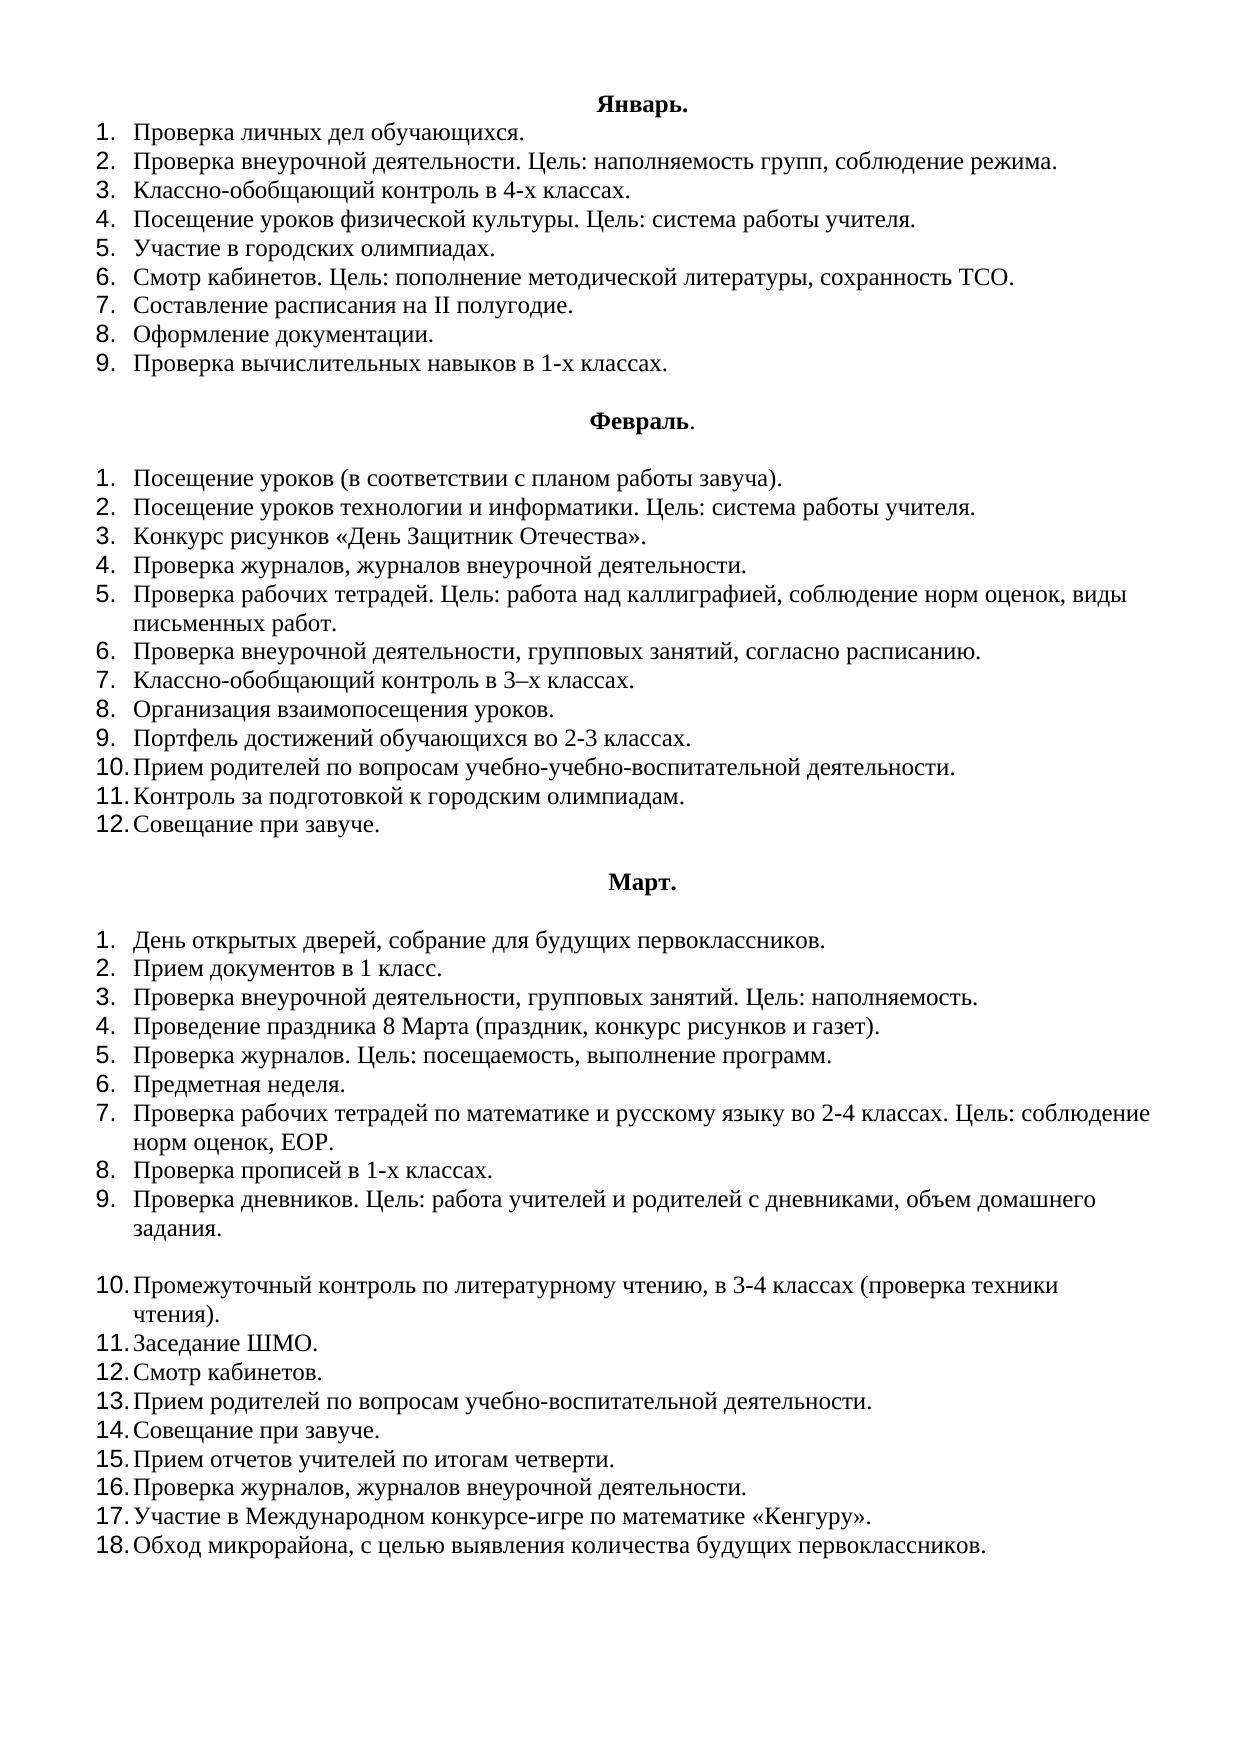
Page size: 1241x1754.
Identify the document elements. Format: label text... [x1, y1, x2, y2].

list День открытых дверей, собрание для будущих первоклассников. [95, 924, 1152, 953]
list Совещание при завуче. [95, 809, 1152, 838]
list Оформление документации. [95, 319, 1152, 348]
list Проверка прописей в 1-х классах. [95, 1155, 1152, 1184]
list Портфель достижений обучающихся во 2-3 классах. [95, 723, 1152, 752]
list Участие в городских олимпиадах. [95, 233, 1152, 262]
list Проверка внеурочной деятельности, групповых занятий, согласно расписанию. [95, 636, 1152, 665]
list Проверка рабочих тетрадей. Цель: работа над каллиграфией, соблюдение норм оценок, виды письменных работ. [95, 579, 1152, 636]
list Прием отчетов учителей по итогам четверти. [95, 1443, 1152, 1472]
list Проверка журналов, журналов внеурочной деятельности. [95, 550, 1152, 579]
list Проверка вычислительных навыков в 1-х классах. [95, 348, 1152, 377]
list Проверка журналов. Цель: посещаемость, выполнение программ. [95, 1040, 1152, 1069]
list Проверка дневников. Цель: работа учителей и родителей с дневниками, объем домашнего задания. [95, 1184, 1152, 1242]
list Прием родителей по вопросам учебно-учебно-воспитательной деятельности. [95, 752, 1152, 781]
list Составление расписания на II полугодие. [95, 291, 1152, 319]
list Посещение уроков (в соответствии с планом работы завуча). [95, 463, 1152, 492]
list Классно-обобщающий контроль в 3–х классах. [95, 665, 1152, 694]
list Смотр кабинетов. Цель: пополнение методической литературы, сохранность ТСО. [95, 262, 1152, 291]
list Заседание ШМО. [95, 1328, 1152, 1357]
list Прием документов в 1 класс. [95, 953, 1152, 982]
list Контроль за подготовкой к городским олимпиадам. [95, 781, 1152, 809]
list Проверка журналов, журналов внеурочной деятельности. [95, 1472, 1152, 1501]
list Посещение уроков технологии и информатики. Цель: система работы учителя. [95, 492, 1152, 521]
list Участие в Международном конкурсе-игре по математике «Кенгуру». [95, 1501, 1152, 1530]
list Проверка внеурочной деятельности. Цель: наполняемость групп, соблюдение режима. [95, 146, 1152, 175]
list Предметная неделя. [95, 1069, 1152, 1098]
list Проверка личных дел обучающихся. [95, 117, 1152, 146]
text Январь. [133, 89, 1152, 117]
list Совещание при завуче. [95, 1415, 1152, 1443]
list Посещение уроков физической культуры. Цель: система работы учителя. [95, 204, 1152, 233]
list Классно-обобщающий контроль в 4-х классах. [95, 175, 1152, 204]
list Проверка рабочих тетрадей по математике и русскому языку во 2-4 классах. Цель: соблюдение норм оценок, ЕОР. [95, 1098, 1152, 1155]
list Проверка внеурочной деятельности, групповых занятий. Цель: наполняемость. [95, 982, 1152, 1011]
text Март. [133, 867, 1152, 896]
list Смотр кабинетов. [95, 1357, 1152, 1386]
list Организация взаимопосещения уроков. [95, 694, 1152, 723]
list Прием родителей по вопросам учебно-воспитательной деятельности. [95, 1386, 1152, 1415]
list Промежуточный контроль по литературному чтению, в 3-4 классах (проверка техники чтения). [95, 1271, 1152, 1328]
text Февраль. [133, 406, 1152, 434]
list Обход микрорайона, с целью выявления количества будущих первоклассников. [95, 1530, 1152, 1559]
list Проведение праздника 8 Марта (праздник, конкурс рисунков и газет). [95, 1011, 1152, 1040]
list Конкурс рисунков «День Защитник Отечества». [95, 521, 1152, 550]
